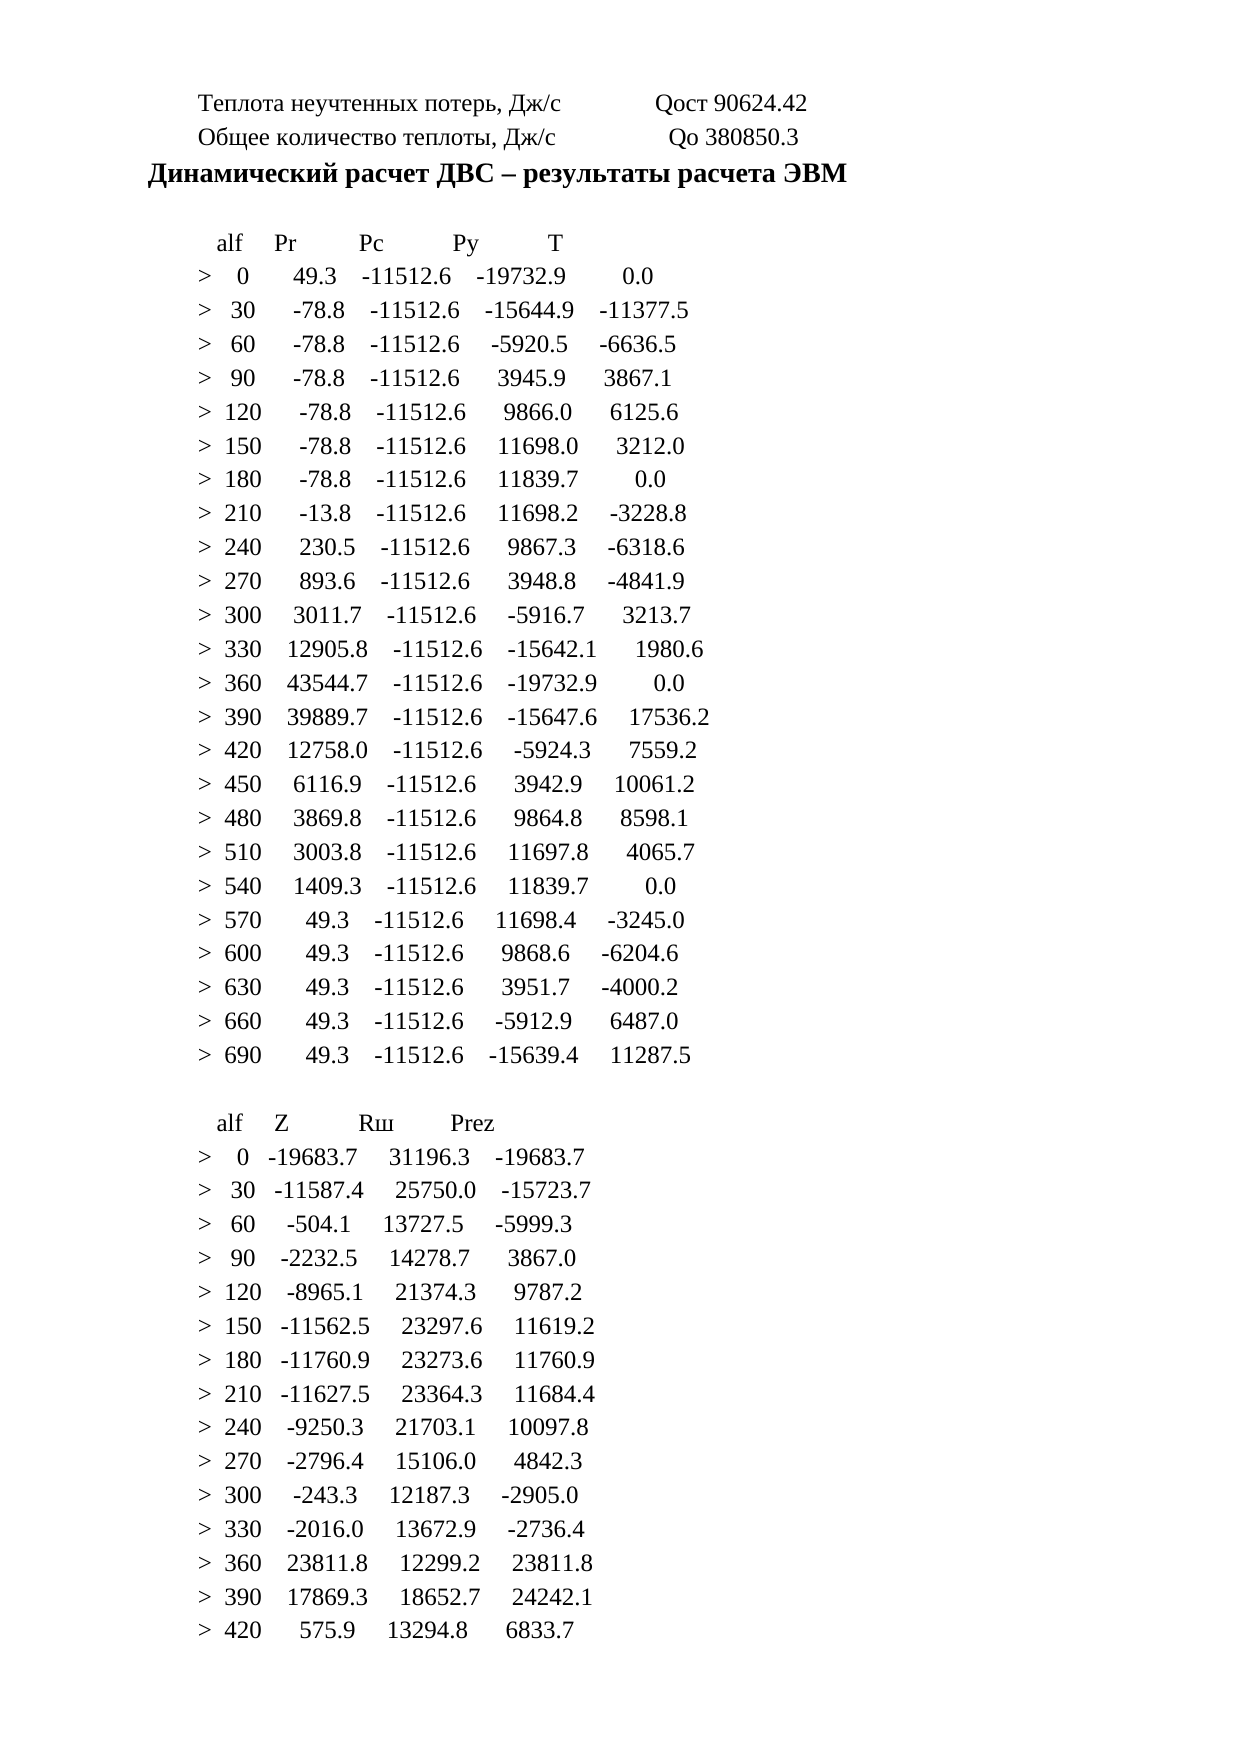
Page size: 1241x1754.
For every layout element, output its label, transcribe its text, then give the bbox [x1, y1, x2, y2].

text > 540 1409.3 -11512.6 11839.7 0.0 [148, 871, 1152, 899]
text > 600 49.3 -11512.6 9868.6 -6204.6 [148, 938, 1152, 967]
text > 480 3869.8 -11512.6 9864.8 8598.1 [148, 803, 1152, 832]
text > 30 -78.8 -11512.6 -15644.9 -11377.5 [148, 295, 1152, 324]
text > 90 -78.8 -11512.6 3945.9 3867.1 [148, 363, 1152, 392]
text > 90 -2232.5 14278.7 3867.0 [148, 1243, 1152, 1272]
text > 510 3003.8 -11512.6 11697.8 4065.7 [148, 837, 1152, 866]
text > 420 575.9 13294.8 6833.7 [148, 1616, 1152, 1644]
text > 0 49.3 -11512.6 -19732.9 0.0 [148, 261, 1152, 290]
text alf Z Rш Prez [148, 1108, 1152, 1137]
text > 0 -19683.7 31196.3 -19683.7 [148, 1142, 1152, 1170]
text > 330 12905.8 -11512.6 -15642.1 1980.6 [148, 634, 1152, 663]
text > 240 230.5 -11512.6 9867.3 -6318.6 [148, 532, 1152, 561]
text Теплота неучтенных потеpь, Дж/c Qост 90624.42 [148, 88, 1152, 117]
text > 660 49.3 -11512.6 -5912.9 6487.0 [148, 1006, 1152, 1035]
text > 420 12758.0 -11512.6 -5924.3 7559.2 [148, 735, 1152, 764]
text Общее количество теплоты, Дж/c Qo 380850.3 [148, 122, 1152, 151]
text > 180 -78.8 -11512.6 11839.7 0.0 [148, 464, 1152, 493]
text > 630 49.3 -11512.6 3951.7 -4000.2 [148, 972, 1152, 1001]
text > 30 -11587.4 25750.0 -15723.7 [148, 1176, 1152, 1204]
text > 150 -11562.5 23297.6 11619.2 [148, 1311, 1152, 1340]
text > 360 23811.8 12299.2 23811.8 [148, 1548, 1152, 1577]
text > 390 39889.7 -11512.6 -15647.6 17536.2 [148, 702, 1152, 730]
text > 690 49.3 -11512.6 -15639.4 11287.5 [148, 1040, 1152, 1069]
text > 150 -78.8 -11512.6 11698.0 3212.0 [148, 431, 1152, 459]
text > 300 3011.7 -11512.6 -5916.7 3213.7 [148, 600, 1152, 629]
text > 210 -13.8 -11512.6 11698.2 -3228.8 [148, 498, 1152, 527]
subtitle Динамический расчет ДВС – результаты расчета ЭВМ [148, 156, 1152, 189]
text > 60 -78.8 -11512.6 -5920.5 -6636.5 [148, 329, 1152, 358]
text > 210 -11627.5 23364.3 11684.4 [148, 1379, 1152, 1407]
text > 270 -2796.4 15106.0 4842.3 [148, 1446, 1152, 1475]
text > 120 -8965.1 21374.3 9787.2 [148, 1277, 1152, 1306]
text > 60 -504.1 13727.5 -5999.3 [148, 1209, 1152, 1238]
text > 120 -78.8 -11512.6 9866.0 6125.6 [148, 397, 1152, 426]
text > 270 893.6 -11512.6 3948.8 -4841.9 [148, 566, 1152, 595]
text > 300 -243.3 12187.3 -2905.0 [148, 1480, 1152, 1509]
text > 360 43544.7 -11512.6 -19732.9 0.0 [148, 668, 1152, 696]
text > 240 -9250.3 21703.1 10097.8 [148, 1412, 1152, 1441]
text > 330 -2016.0 13672.9 -2736.4 [148, 1514, 1152, 1543]
text > 180 -11760.9 23273.6 11760.9 [148, 1345, 1152, 1373]
text alf Pr Pc Py T [148, 228, 1152, 256]
text > 450 6116.9 -11512.6 3942.9 10061.2 [148, 769, 1152, 798]
text > 570 49.3 -11512.6 11698.4 -3245.0 [148, 905, 1152, 933]
text > 390 17869.3 18652.7 24242.1 [148, 1582, 1152, 1611]
